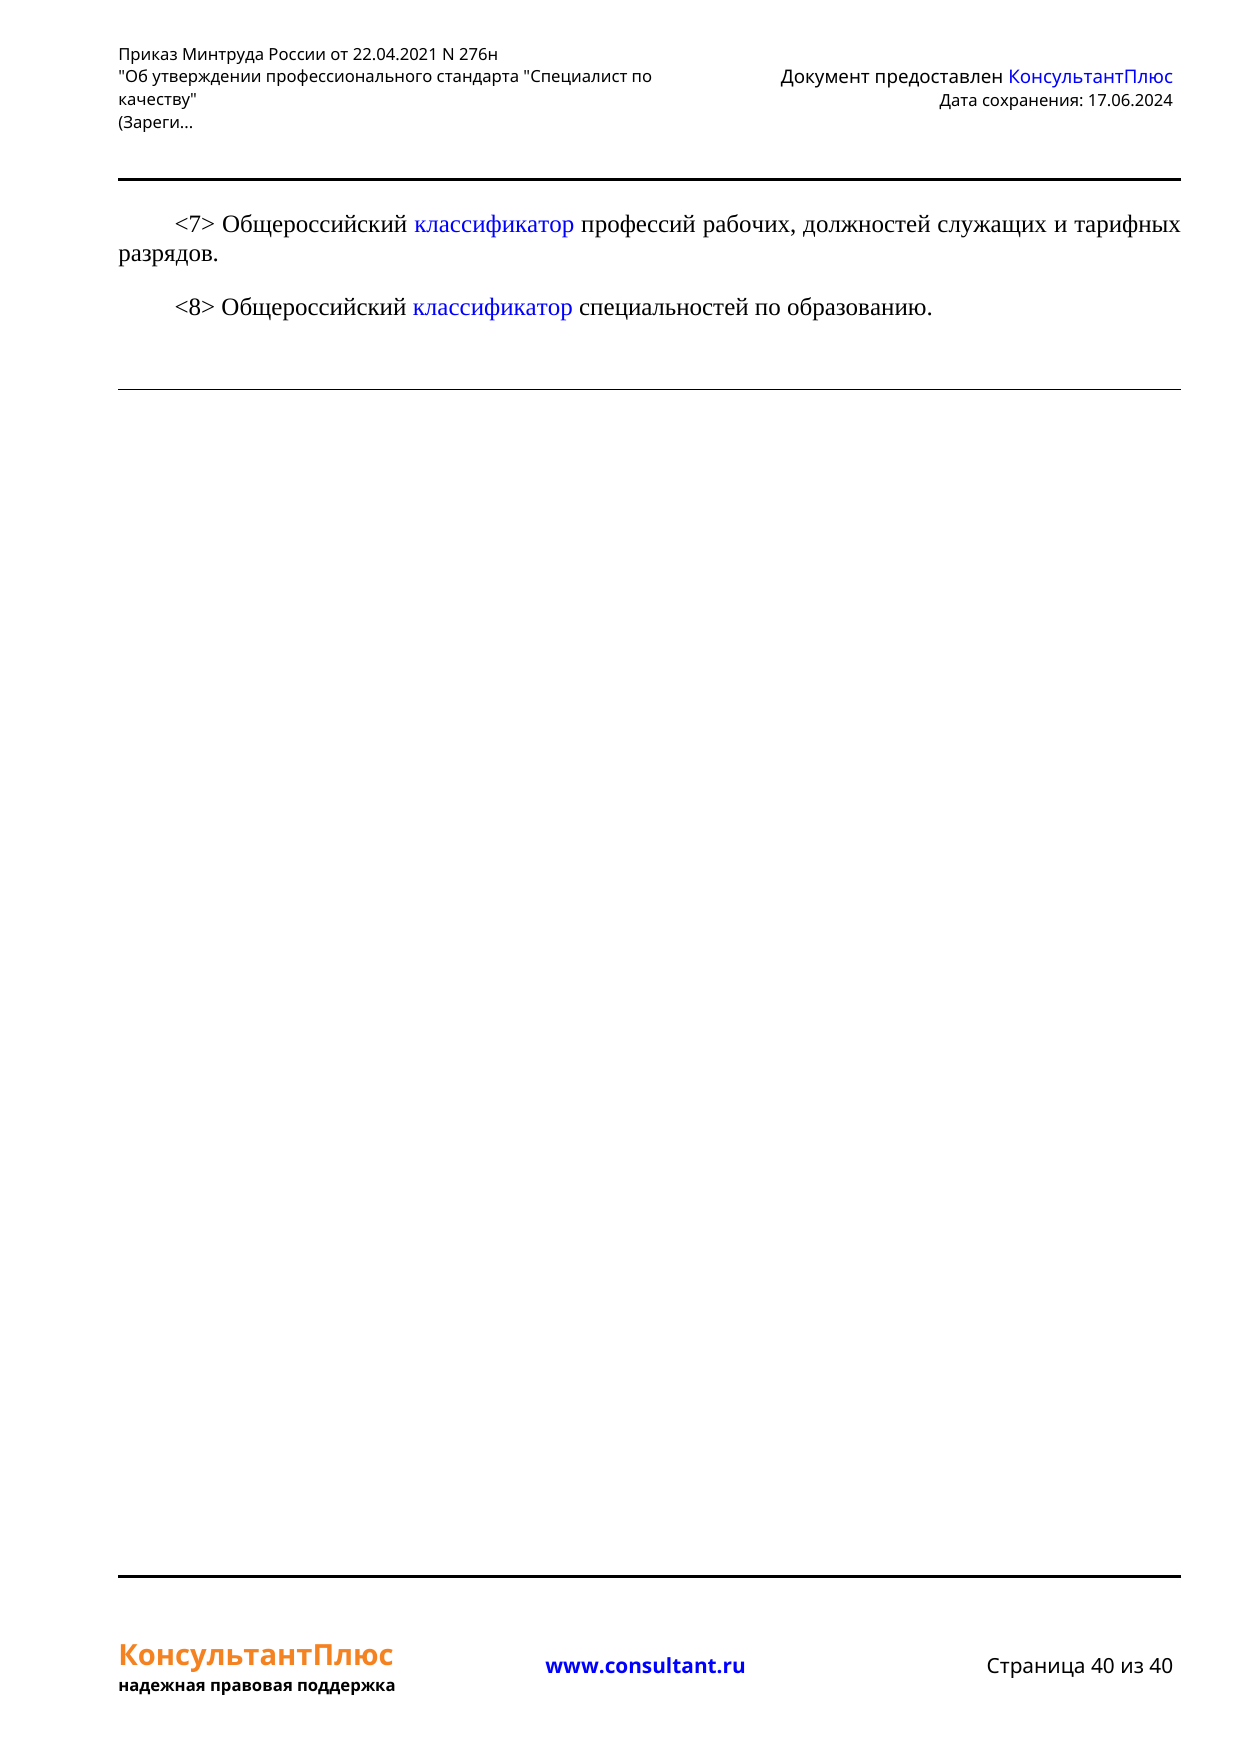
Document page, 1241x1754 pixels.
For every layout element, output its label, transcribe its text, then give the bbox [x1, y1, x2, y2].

text <7> Общероссийский классификатор профессий рабочих, должностей служащих и тарифных разрядов. [118, 209, 1181, 267]
text <8> Общероссийский классификатор специальностей по образованию. [118, 292, 1181, 321]
